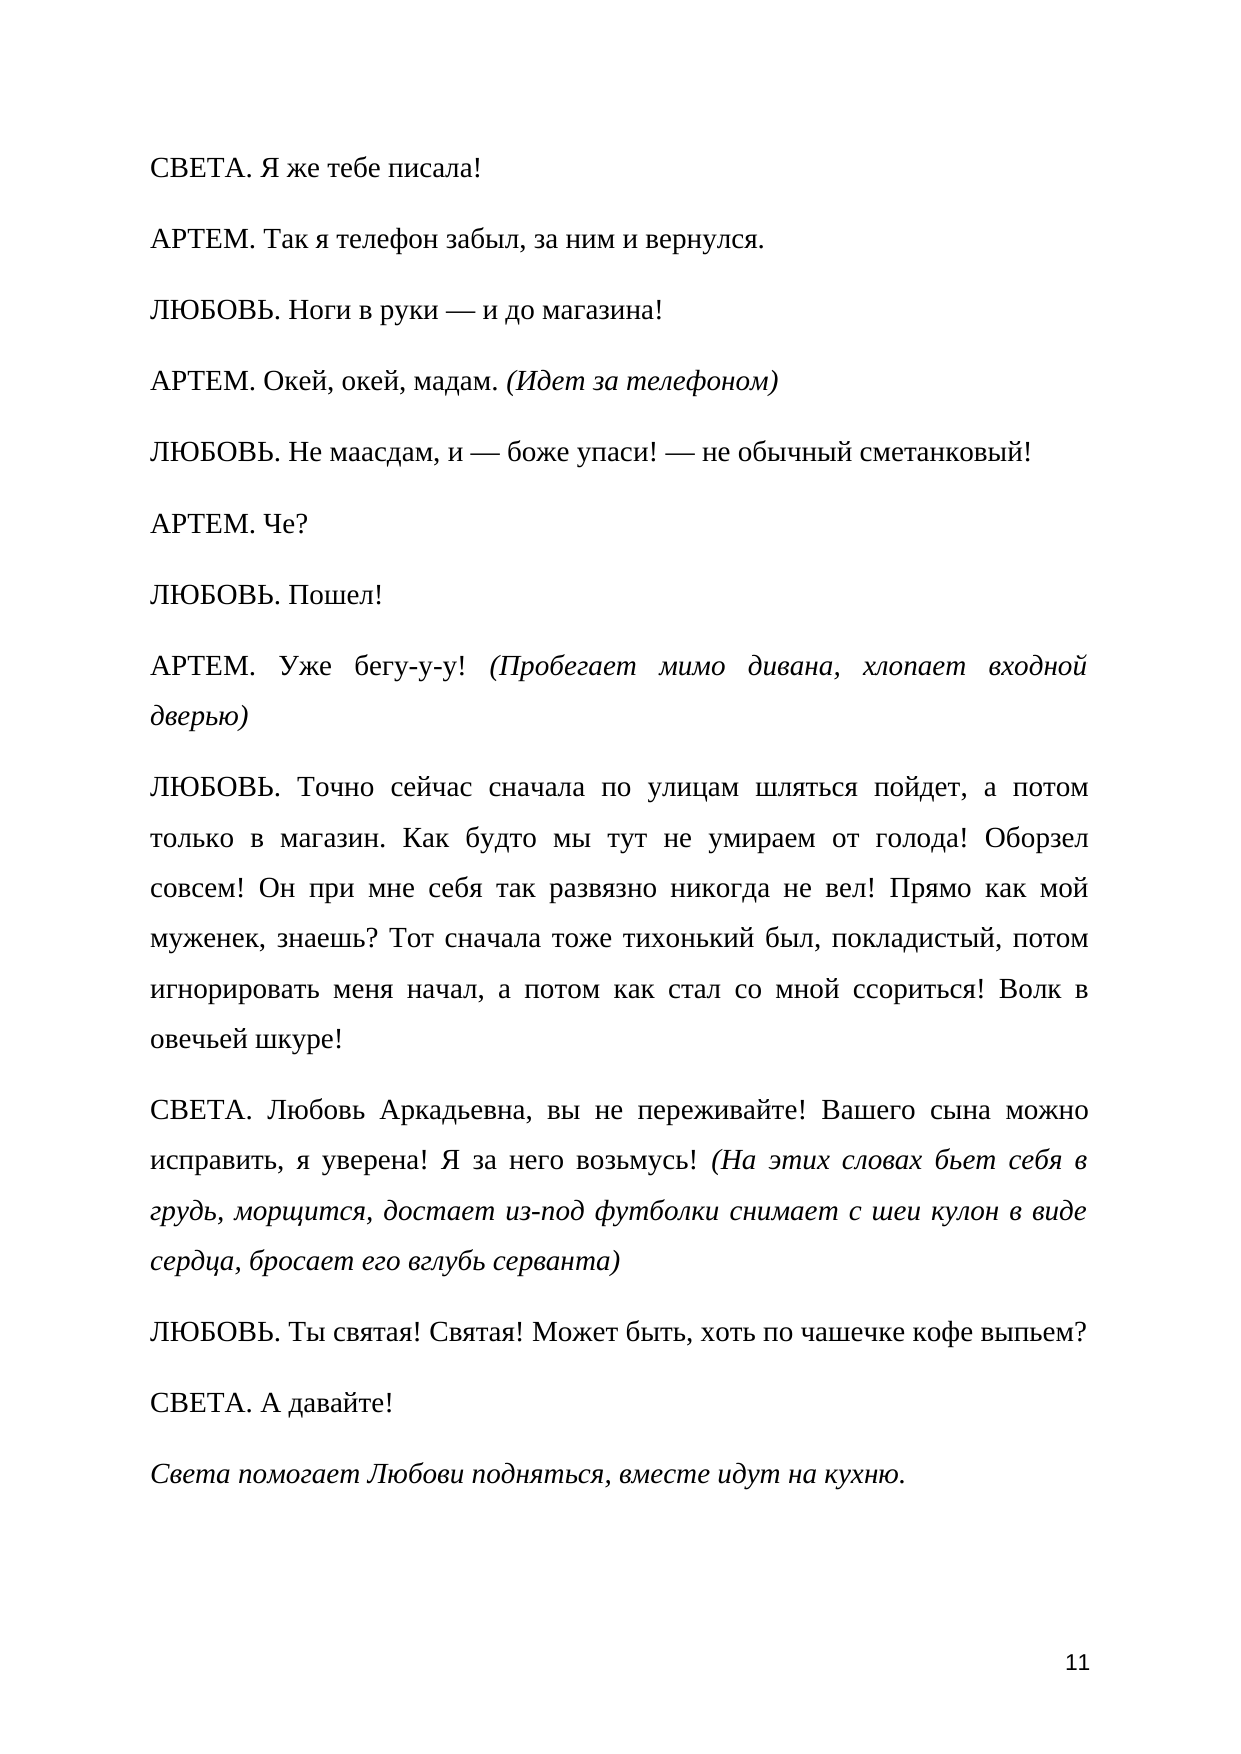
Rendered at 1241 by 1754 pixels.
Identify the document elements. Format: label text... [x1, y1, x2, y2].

text СВЕТА. Любовь Аркадьевна, вы не переживайте! Вашего сына можно исправить, я уверена! Я за него возьмусь! (На этих словах бьет себя в грудь, морщится, достает из-под футболки снимает с шеи кулон в виде сердца, бросает его вглубь серванта) [150, 1092, 1090, 1277]
text СВЕТА. А давайте! [150, 1385, 1090, 1419]
text АРТЕМ. Так я телефон забыл, за ним и вернулся. [150, 221, 1090, 255]
text АРТЕМ. Окей, окей, мадам. (Идет за телефоном) [150, 363, 1090, 397]
text ЛЮБОВЬ. Точно сейчас сначала по улицам шляться пойдет, а потом только в магазин. Как будто мы тут не умираем от голода! Оборзел совсем! Он при мне себя так развязно никогда не вел! Прямо как мой муженек, знаешь? Тот сначала тоже тихонький был, покладистый, потом игнорировать меня начал, а потом как стал со мной ссориться! Волк в овечьей шкуре! [150, 769, 1090, 1054]
text ЛЮБОВЬ. Пошел! [150, 577, 1090, 610]
text АРТЕМ. Уже бегу-у-у! (Пробегает мимо дивана, хлопает входной дверью) [150, 648, 1090, 732]
text ЛЮБОВЬ. Ноги в руки — и до магазина! [150, 292, 1090, 326]
text Света помогает Любови подняться, вместе идут на кухню. [150, 1457, 1090, 1490]
text АРТЕМ. Че? [150, 506, 1090, 539]
text ЛЮБОВЬ. Ты святая! Святая! Может быть, хоть по чашечке кофе выпьем? [150, 1314, 1090, 1348]
text ЛЮБОВЬ. Не маасдам, и — боже упаси! — не обычный сметанковый! [150, 434, 1090, 468]
text СВЕТА. Я же тебе писала! [150, 150, 1090, 183]
